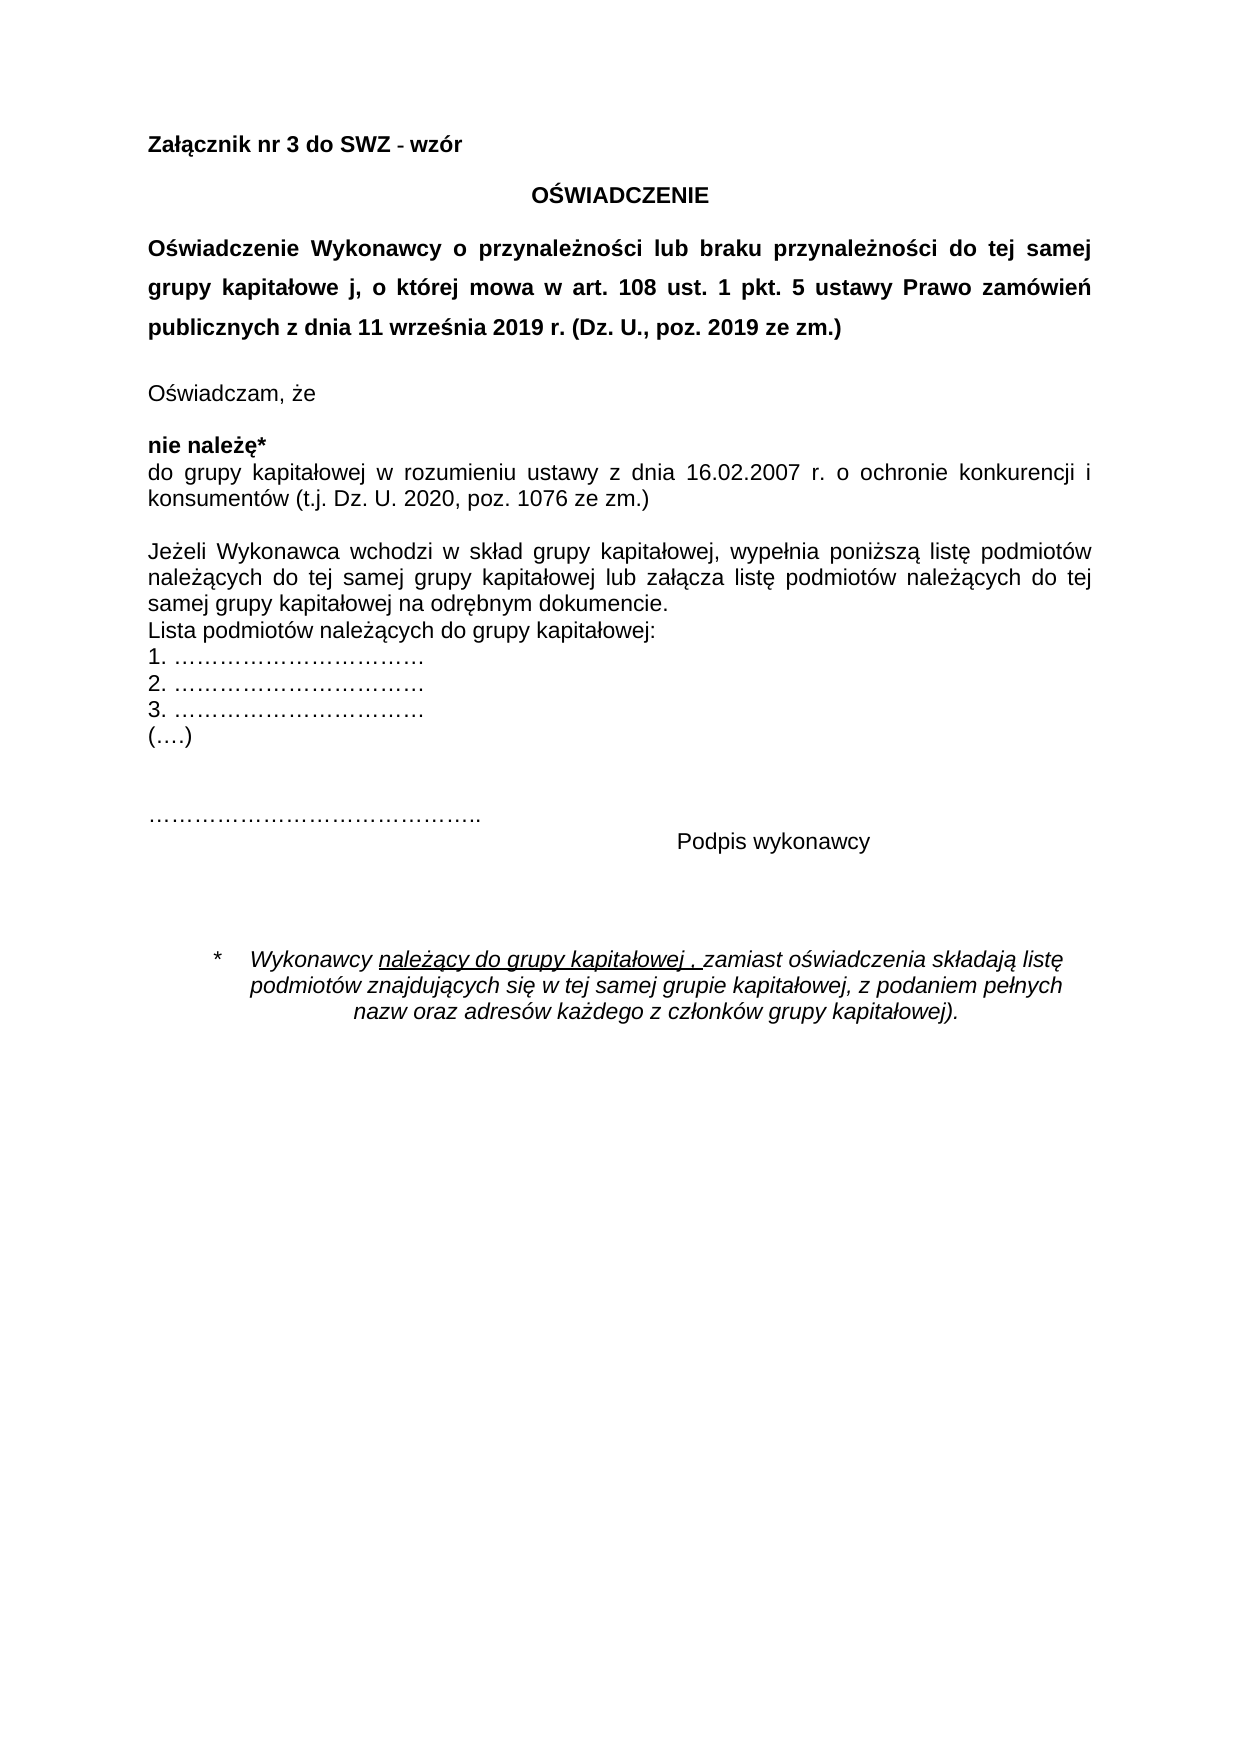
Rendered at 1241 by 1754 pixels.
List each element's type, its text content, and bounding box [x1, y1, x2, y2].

text Lista podmiotów należących do grupy kapitałowej: [148, 617, 1092, 643]
text Oświadczenie Wykonawcy o przynależności lub braku przynależności do tej samej grupy kapitałowe j, o której mowa w art. 108 ust. 1 pkt. 5 ustawy Prawo zamówień publicznych z dnia 11 września 2019 r. (Dz. U., poz. 2019 ze zm.) [148, 235, 1092, 340]
text 2. …………………………… [148, 669, 1092, 696]
text Podpis wykonawcy [590, 828, 1092, 854]
text 3. …………………………… [148, 696, 1092, 722]
text nie należę* [148, 432, 1092, 459]
text Oświadczam, że [148, 379, 1092, 406]
list Wykonawcy należący do grupy kapitałowej , zamiast oświadczenia składają listę podmiotów znajdujących się w tej samej grupie kapitałowej, z podaniem pełnych nazw oraz adresów każdego z członków grupy kapitałowej). [185, 946, 1092, 1024]
text OŚWIADCZENIE [148, 182, 1092, 208]
text Jeżeli Wykonawca wchodzi w skład grupy kapitałowej, wypełnia poniższą listę podmiotów należących do tej samej grupy kapitałowej lub załącza listę podmiotów należących do tej samej grupy kapitałowej na odrębnym dokumencie. [148, 538, 1092, 617]
text Załącznik nr 3 do SWZ - wzór [148, 131, 1092, 157]
text 1. …………………………… [148, 643, 1092, 669]
text (….) [148, 722, 1092, 748]
text …………………………………….. [148, 801, 1092, 828]
text do grupy kapitałowej w rozumieniu ustawy z dnia 16.02.2007 r. o ochronie konkurencji i konsumentów (t.j. Dz. U. 2020, poz. 1076 ze zm.) [148, 459, 1092, 511]
